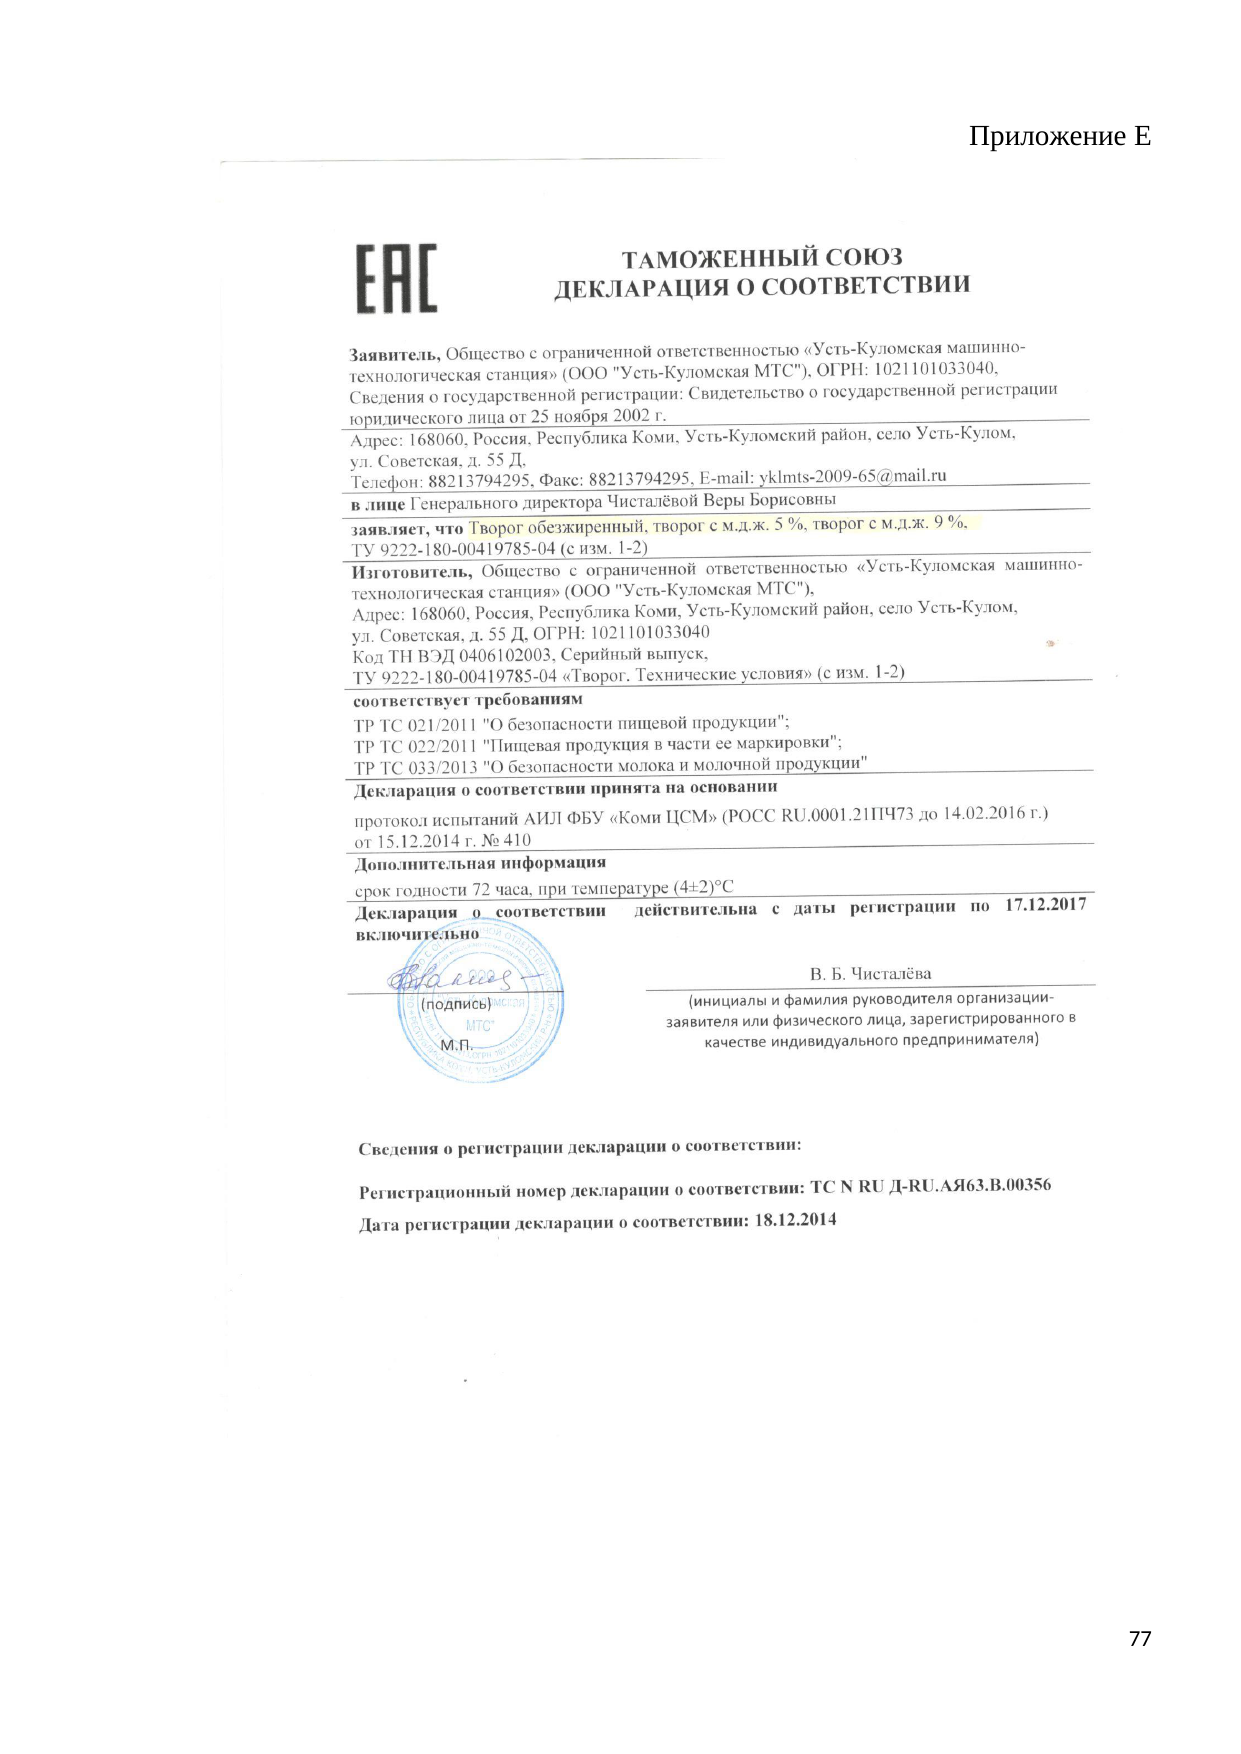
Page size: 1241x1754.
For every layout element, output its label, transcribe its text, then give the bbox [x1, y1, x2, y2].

text Приложение Е [177, 118, 1152, 152]
